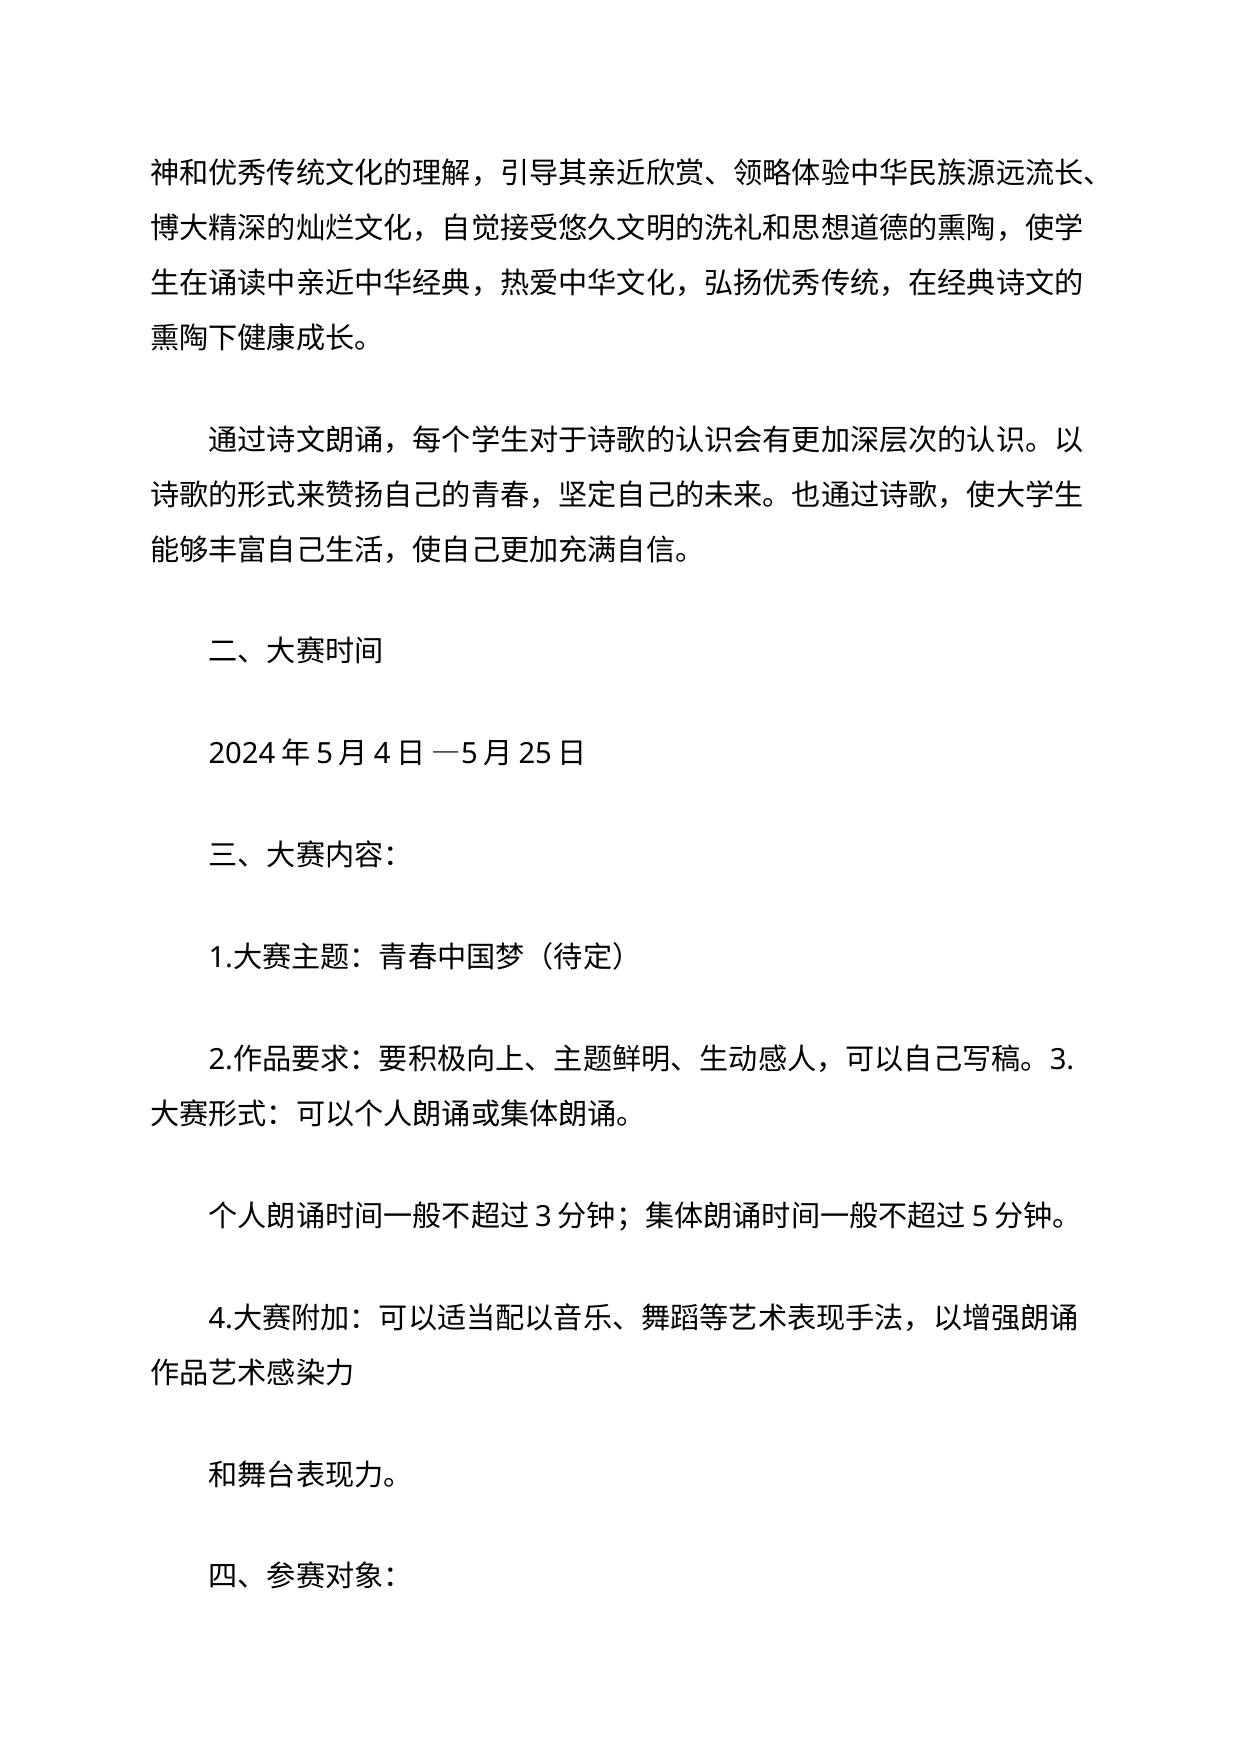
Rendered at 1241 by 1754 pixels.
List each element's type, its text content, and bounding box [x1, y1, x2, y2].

text 和舞台表现力。 [150, 1451, 1090, 1493]
text 4.大赛附加：可以适当配以音乐、舞蹈等艺术表现手法，以增强朗诵作品艺术感染力 [150, 1294, 1090, 1392]
text 2024年5月4日 —5月25日 [150, 730, 1090, 772]
text 四、参赛对象： [150, 1553, 1090, 1595]
text 三、大赛内容： [150, 832, 1090, 874]
text 1.大赛主题：青春中国梦（待定） [150, 933, 1090, 976]
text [150, 150, 1090, 357]
text 二、大赛时间 [150, 628, 1090, 670]
text 2.作品要求：要积极向上、主题鲜明、生动感人，可以自己写稿。3.大赛形式：可以个人朗诵或集体朗诵。 [150, 1036, 1090, 1133]
text 通过诗文朗诵，每个学生对于诗歌的认识会有更加深层次的认识。以诗歌的形式来赞扬自己的青春，坚定自己的未来。也通过诗歌，使大学生能够丰富自己生活，使自己更加充满自信。 [150, 416, 1090, 568]
text 个人朗诵时间一般不超过3分钟；集体朗诵时间一般不超过5分钟。 [150, 1192, 1090, 1235]
